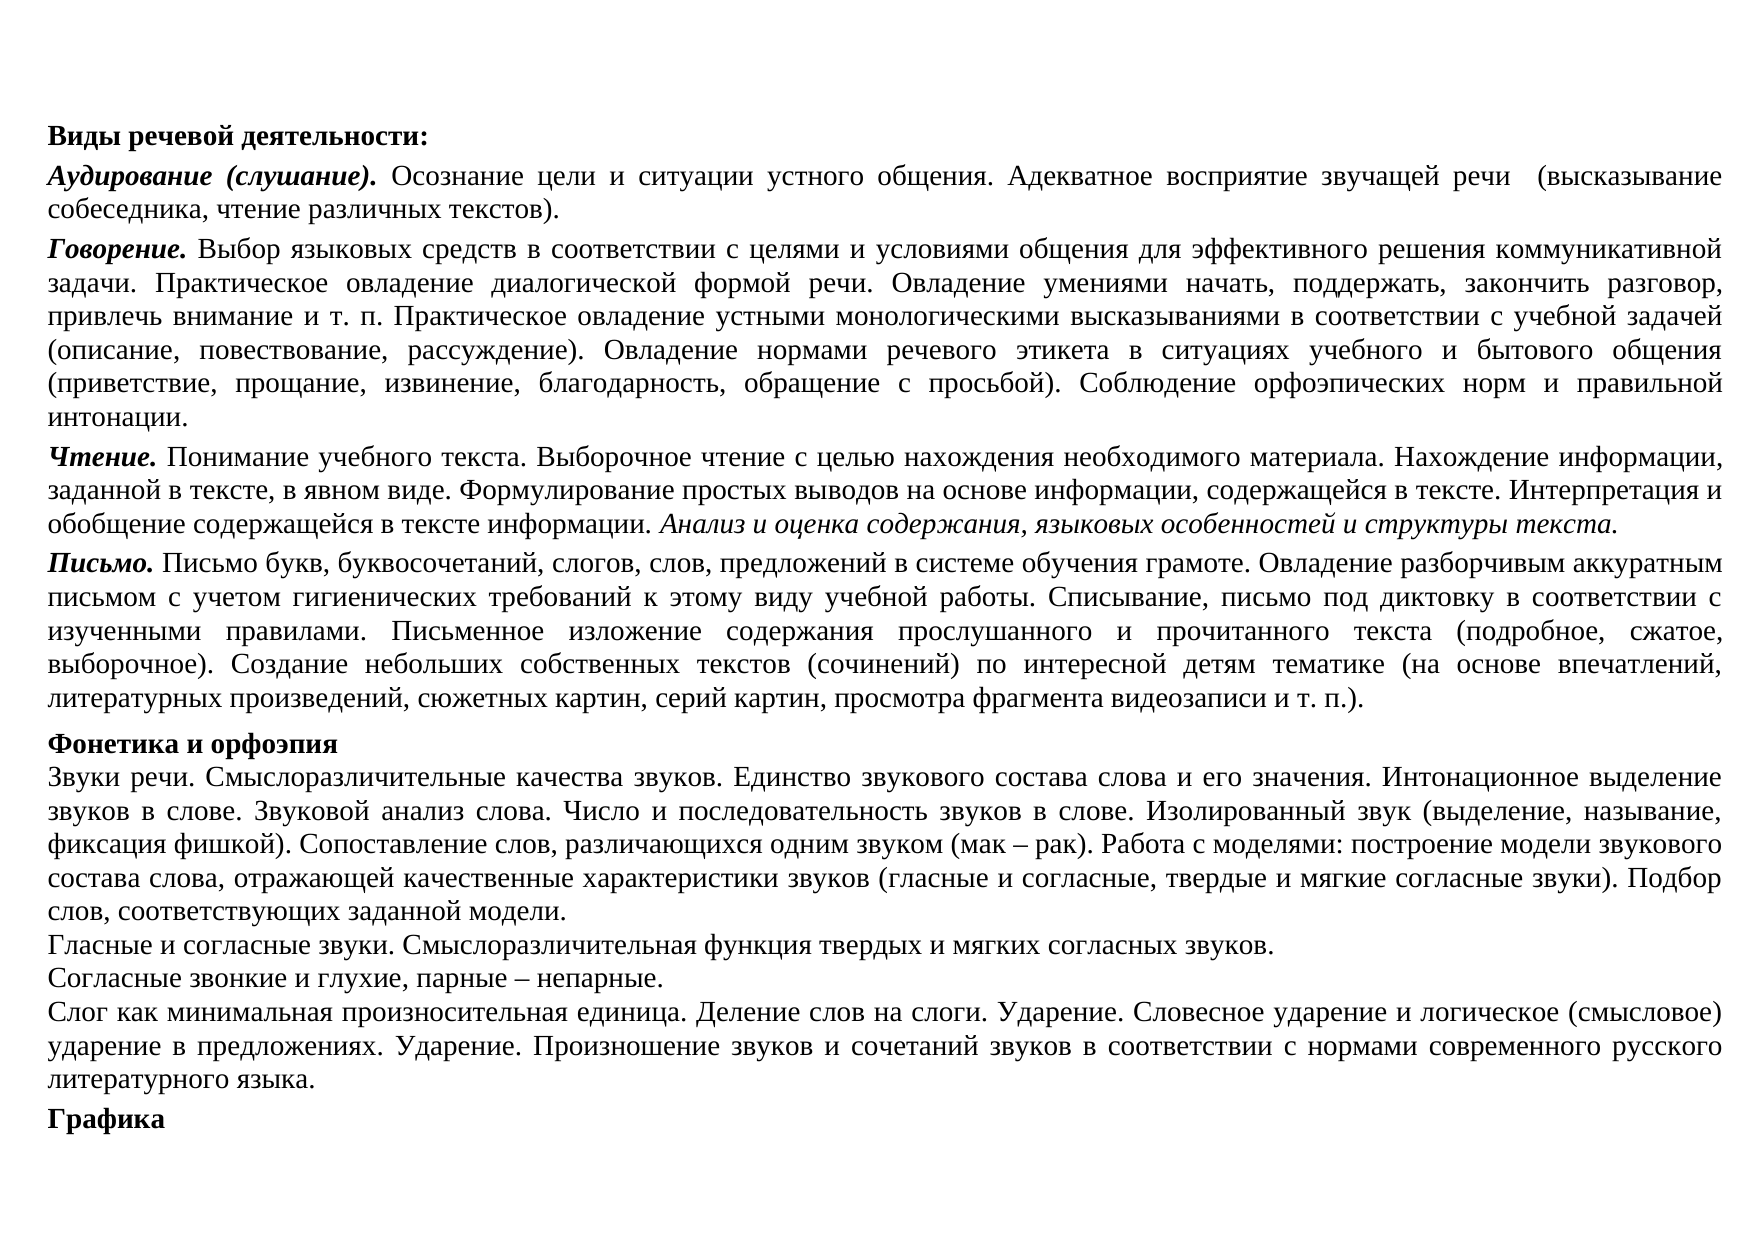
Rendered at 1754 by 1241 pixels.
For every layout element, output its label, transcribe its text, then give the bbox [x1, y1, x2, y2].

text Согласные звонкие и глухие, парные – непарные. [47, 961, 1724, 994]
text Чтение. Понимание учебного текста. Выборочное чтение с целью нахождения необходимого материала. Нахождение информации, заданной в тексте, в явном виде. Формулирование простых выводов на основе информации, содержащейся в тексте. Интерпретация и обобщение содержащейся в тексте информации. Анализ и оценка содержания, языковых особенностей и структуры текста. [47, 439, 1724, 539]
text Письмо. Письмо букв, буквосочетаний, слогов, слов, предложений в системе обучения грамоте. Овладение разборчивым аккуратным письмом с учетом гигиенических требований к этому виду учебной работы. Списывание, письмо под диктовку в соответствии с изученными правилами. Письменное изложение содержания прослушанного и прочитанного текста (подробное, сжатое, выборочное). Создание небольших собственных текстов (сочинений) по интересной детям тематике (на основе впечатлений, литературных произведений, сюжетных картин, серий картин, просмотра фрагмента видеозаписи и т. п.). [47, 546, 1724, 713]
text Виды речевой деятельности: [47, 118, 1724, 152]
text Говорение. Выбор языковых средств в соответствии с целями и условиями общения для эффективного решения коммуникативной задачи. Практическое овладение диалогической формой речи. Овладение умениями начать, поддержать, закончить разговор, привлечь внимание и т. п. Практическое овладение устными монологическими высказываниями в соответствии с учебной задачей (описание, повествование, рассуждение). Овладение нормами речевого этикета в ситуациях учебного и бытового общения (приветствие, прощание, извинение, благодарность, обращение с просьбой). Соблюдение орфоэпических норм и правильной интонации. [47, 231, 1724, 432]
text Аудирование (слушание). Осознание цели и ситуации устного общения. Адекватное восприятие звучащей речи (высказывание собеседника, чтение различных текстов). [47, 158, 1724, 225]
text Звуки речи. Смыслоразличительные качества звуков. Единство звукового состава слова и его значения. Интонационное выделение звуков в слове. Звуковой анализ слова. Число и последовательность звуков в слове. Изолированный звук (выделение, называние, фиксация фишкой). Сопоставление слов, различающихся одним звуком (мак – рак). Работа с моделями: построение модели звукового состава слова, отражающей качественные характеристики звуков (гласные и согласные, твердые и мягкие согласные звуки). Подбор слов, соответствующих заданной модели. [47, 759, 1724, 927]
text Слог как минимальная произносительная единица. Деление слов на слоги. Ударение. Словесное ударение и логическое (смысловое) ударение в предложениях. Ударение. Произношение звуков и сочетаний звуков в соответствии с нормами современного русского литературного языка. [47, 994, 1724, 1095]
text Фонетика и орфоэпия [47, 726, 1724, 759]
text Гласные и согласные звуки. Смыслоразличительная функция твердых и мягких согласных звуков. [47, 927, 1724, 961]
text Графика [47, 1101, 1724, 1134]
